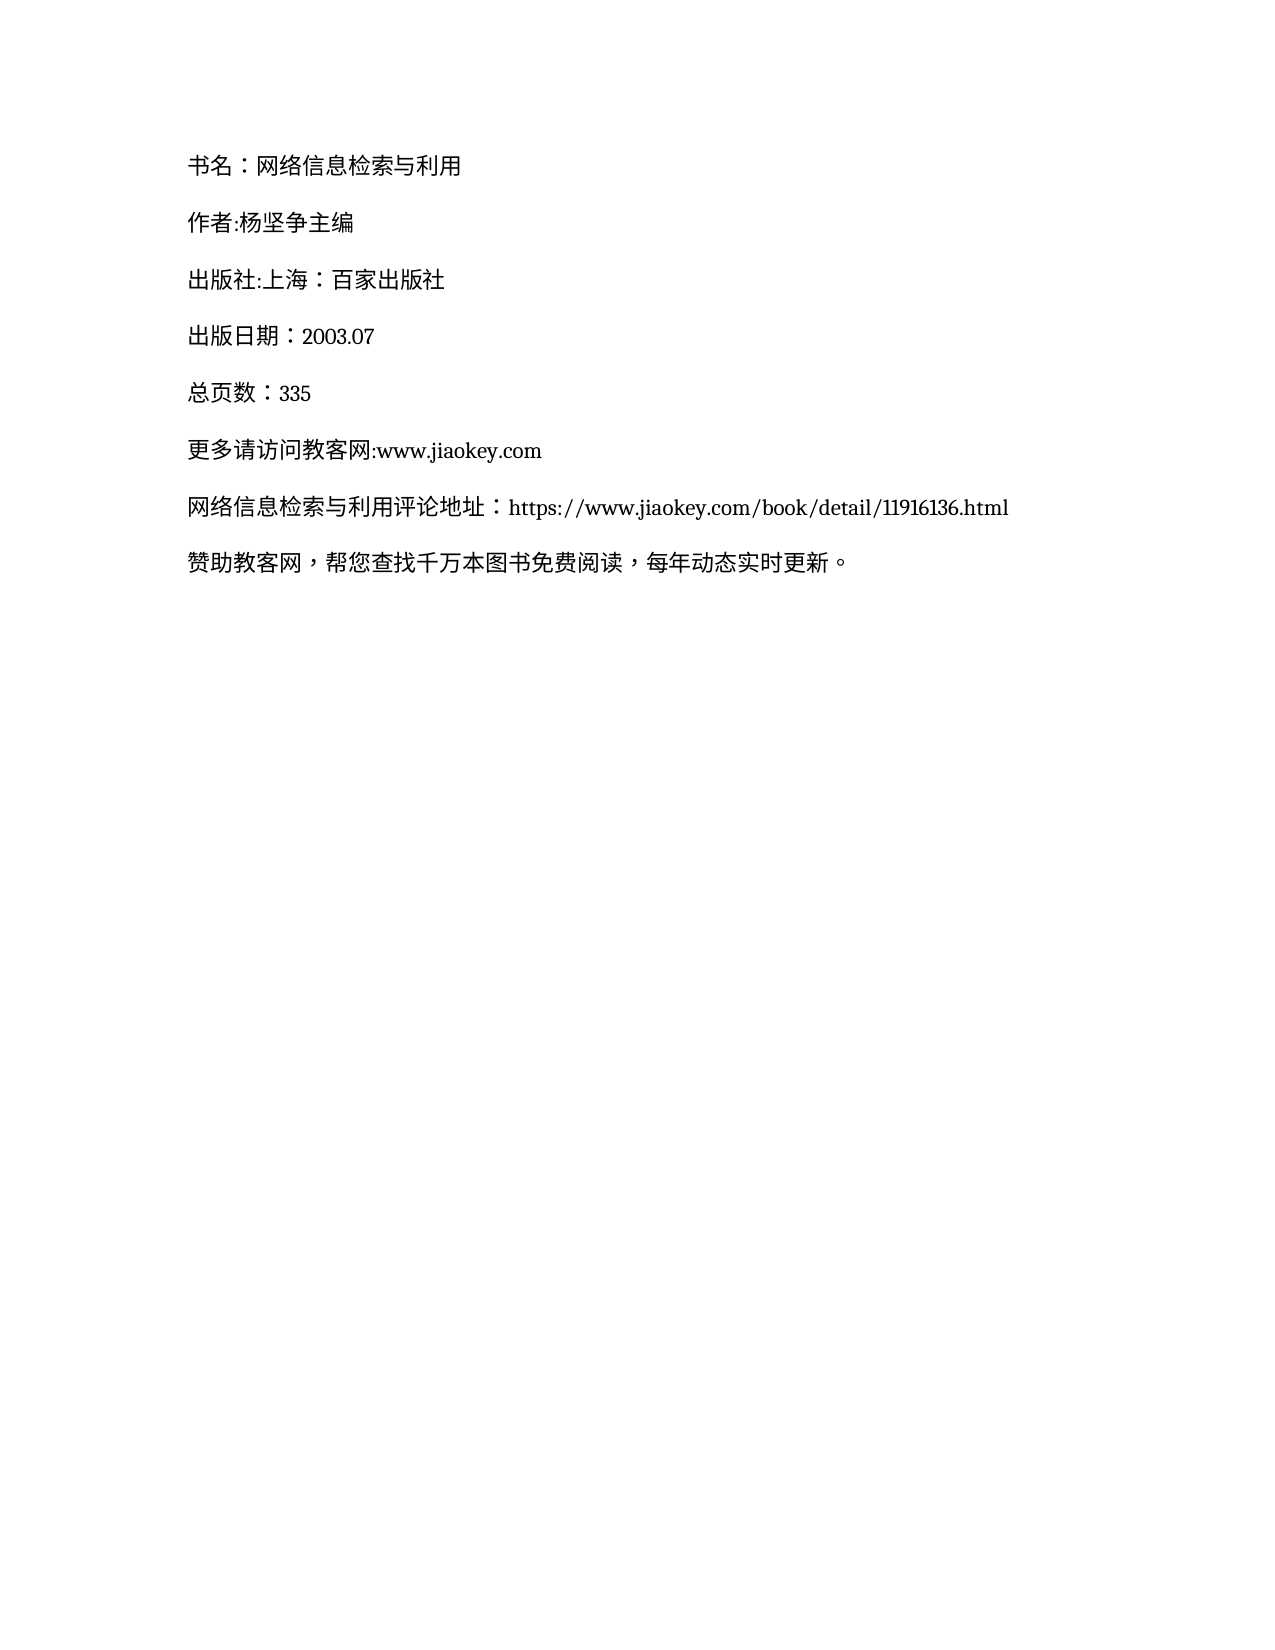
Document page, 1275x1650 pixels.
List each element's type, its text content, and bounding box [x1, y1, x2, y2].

text 赞助教客网，帮您查找千万本图书免费阅读，每年动态实时更新。 [187, 547, 1087, 579]
text 作者:杨坚争主编 [187, 207, 1087, 238]
text 出版社:上海：百家出版社 [187, 263, 1087, 295]
text 书名：网络信息检索与利用 [187, 150, 1087, 181]
text 网络信息检索与利用评论地址：https://www.jiaokey.com/book/detail/11916136.html [187, 491, 1087, 522]
text 总页数：335 [187, 377, 1087, 408]
text 出版日期：2003.07 [187, 320, 1087, 352]
text 更多请访问教客网:www.jiaokey.com [187, 434, 1087, 465]
